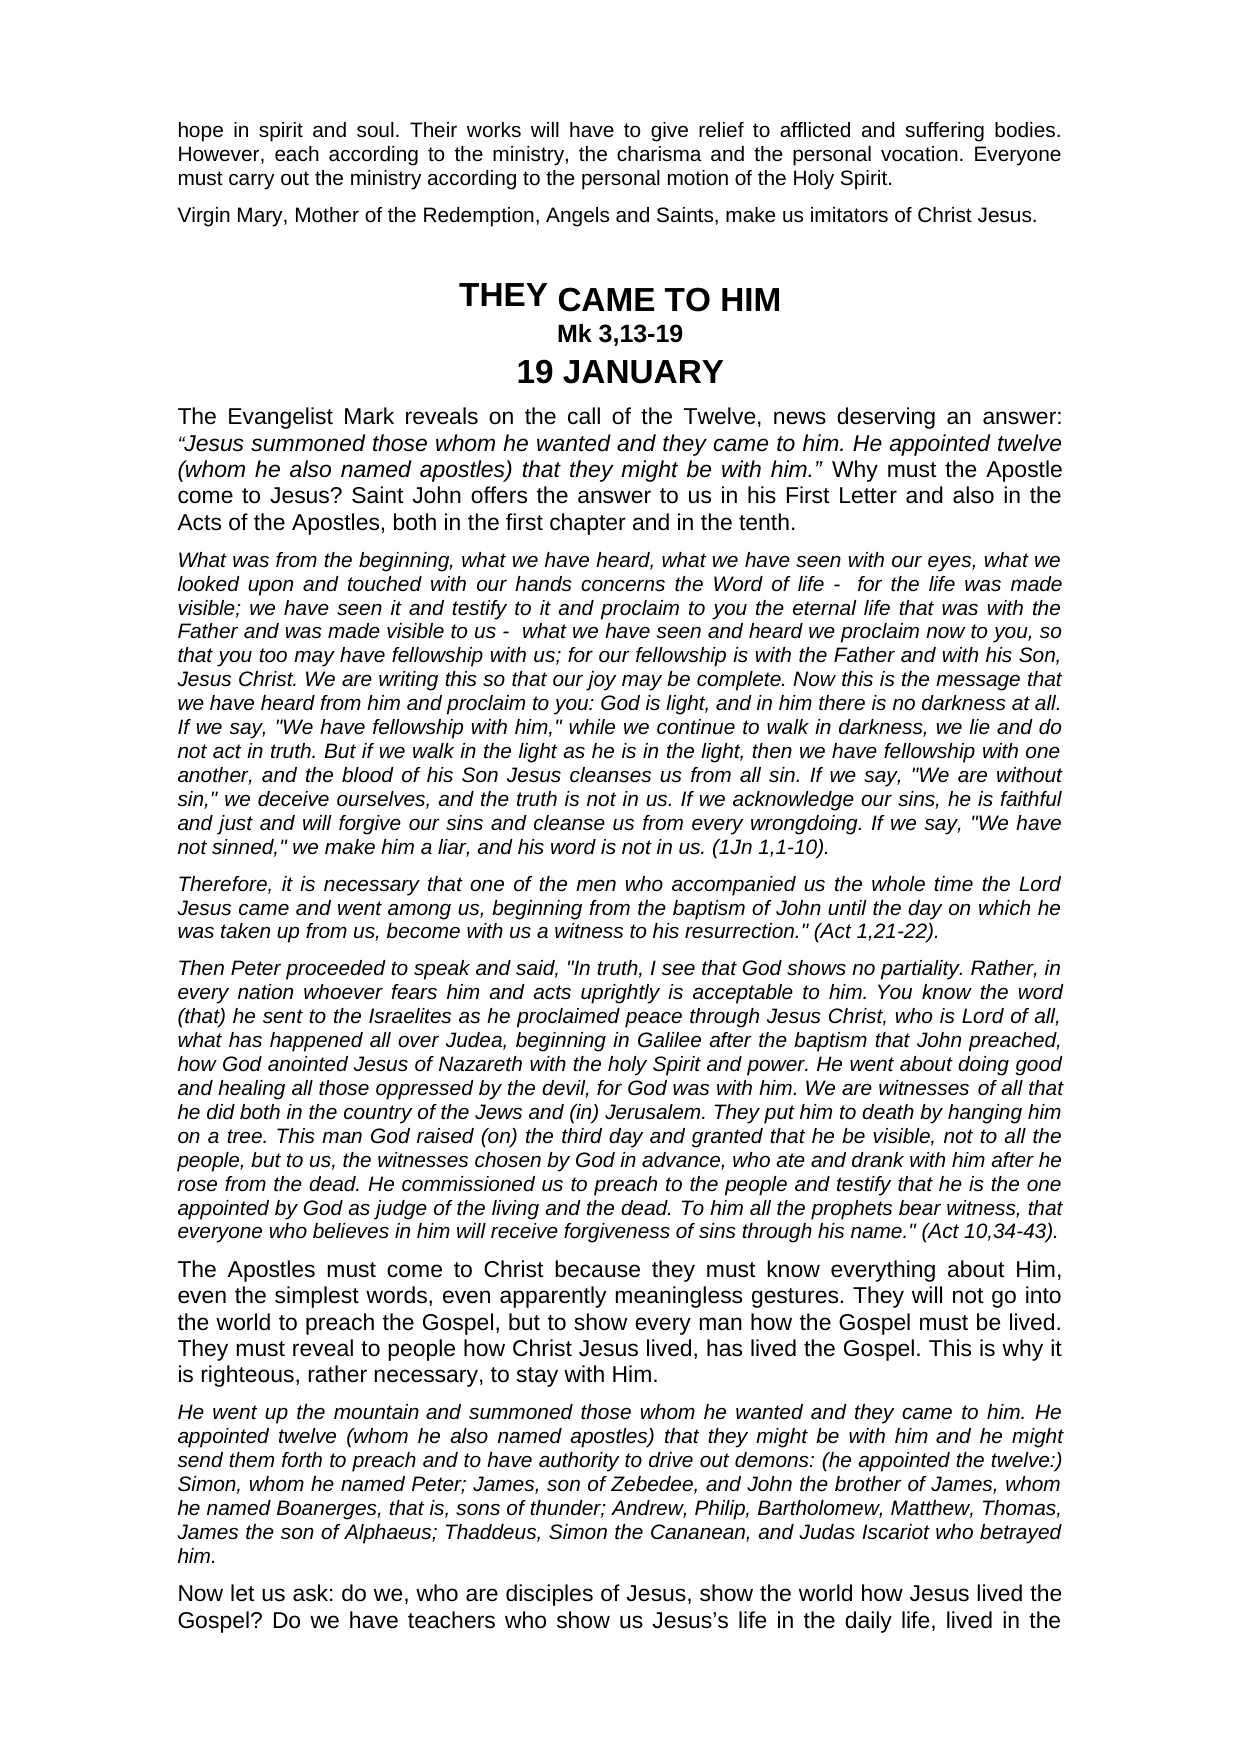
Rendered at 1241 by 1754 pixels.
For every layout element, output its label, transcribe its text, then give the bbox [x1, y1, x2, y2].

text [177, 1580, 1063, 1633]
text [177, 118, 1063, 190]
subtitle Mk 3,13-19 [177, 319, 1063, 352]
text The Evangelist Mark reveals on the call of the Twelve, news deserving an answer: “Jesus summoned those whom he wanted and they came to him. He appointed twelve (whom he also named apostles) that they might be with him.” Why must the Apostle come to Jesus? Saint John offers the answer to us in his First Letter and also in the Acts of the Apostles, both in the first chapter and in the tenth. [177, 403, 1063, 535]
text The Apostles must come to Christ because they must know everything about Him, even the simplest words, even apparently meaningless gestures. They will not go into the world to preach the Gospel, but to show every man how the Gospel must be lived. They must reveal to people how Christ Jesus lived, has lived the Gospel. This is why it is righteous, rather necessary, to stay with Him. [177, 1256, 1063, 1388]
subtitle THEY CAME TO HIM [177, 275, 1063, 319]
text What was from the beginning, what we have heard, what we have seen with our eyes, what we looked upon and touched with our hands concerns the Word of life - for the life was made visible; we have seen it and testify to it and proclaim to you the eternal life that was with the Father and was made visible to us - what we have seen and heard we proclaim now to you, so that you too may have fellowship with us; for our fellowship is with the Father and with his Son, Jesus Christ. We are writing this so that our joy may be complete. Now this is the message that we have heard from him and proclaim to you: God is light, and in him there is no darkness at all. If we say, "We have fellowship with him," while we continue to walk in darkness, we lie and do not act in truth. But if we walk in the light as he is in the light, then we have fellowship with one another, and the blood of his Son Jesus cleanses us from all sin. If we say, "We are without sin," we deceive ourselves, and the truth is not in us. If we acknowledge our sins, he is faithful and just and will forgive our sins and cleanse us from every wrongdoing. If we say, "We have not sinned," we make him a liar, and his word is not in us. (1Jn 1,1-10). [177, 547, 1063, 859]
text He went up the mountain and summoned those whom he wanted and they came to him. He appointed twelve (whom he also named apostles) that they might be with him and he might send them forth to preach and to have authority to drive out demons: (he appointed the twelve:) Simon, whom he named Peter; James, son of Zebedee, and John the brother of James, whom he named Boanerges, that is, sons of thunder; Andrew, Philip, Bartholomew, Matthew, Thomas, James the son of Alphaeus; Thaddeus, Simon the Cananean, and Judas Iscariot who betrayed him. [177, 1400, 1063, 1568]
text Then Peter proceeded to speak and said, "In truth, I see that God shows no partiality. Rather, in every nation whoever fears him and acts uprightly is acceptable to him. You know the word (that) he sent to the Israelites as he proclaimed peace through Jesus Christ, who is Lord of all, what has happened all over Judea, beginning in Galilee after the baptism that John preached, how God anointed Jesus of Nazareth with the holy Spirit and power. He went about doing good and healing all those oppressed by the devil, for God was with him. We are witnesses of all that he did both in the country of the Jews and (in) Jerusalem. They put him to death by hanging him on a tree. This man God raised (on) the third day and granted that he be visible, not to all the people, but to us, the witnesses chosen by God in advance, who ate and drank with him after he rose from the dead. He commissioned us to preach to the people and testify that he is the one appointed by God as judge of the living and the dead. To him all the prophets bear witness, that everyone who believes in him will receive forgiveness of sins through his name." (Act 10,34-43). [177, 956, 1063, 1243]
subtitle 19 JANUARY [177, 352, 1063, 391]
text Therefore, it is necessary that one of the men who accompanied us the whole time the Lord Jesus came and went among us, beginning from the baptism of John until the day on which he was taken up from us, become with us a witness to his resurrection." (Act 1,21-22). [177, 871, 1063, 943]
text Virgin Mary, Mother of the Redemption, Angels and Saints, make us imitators of Christ Jesus. [177, 202, 1063, 226]
